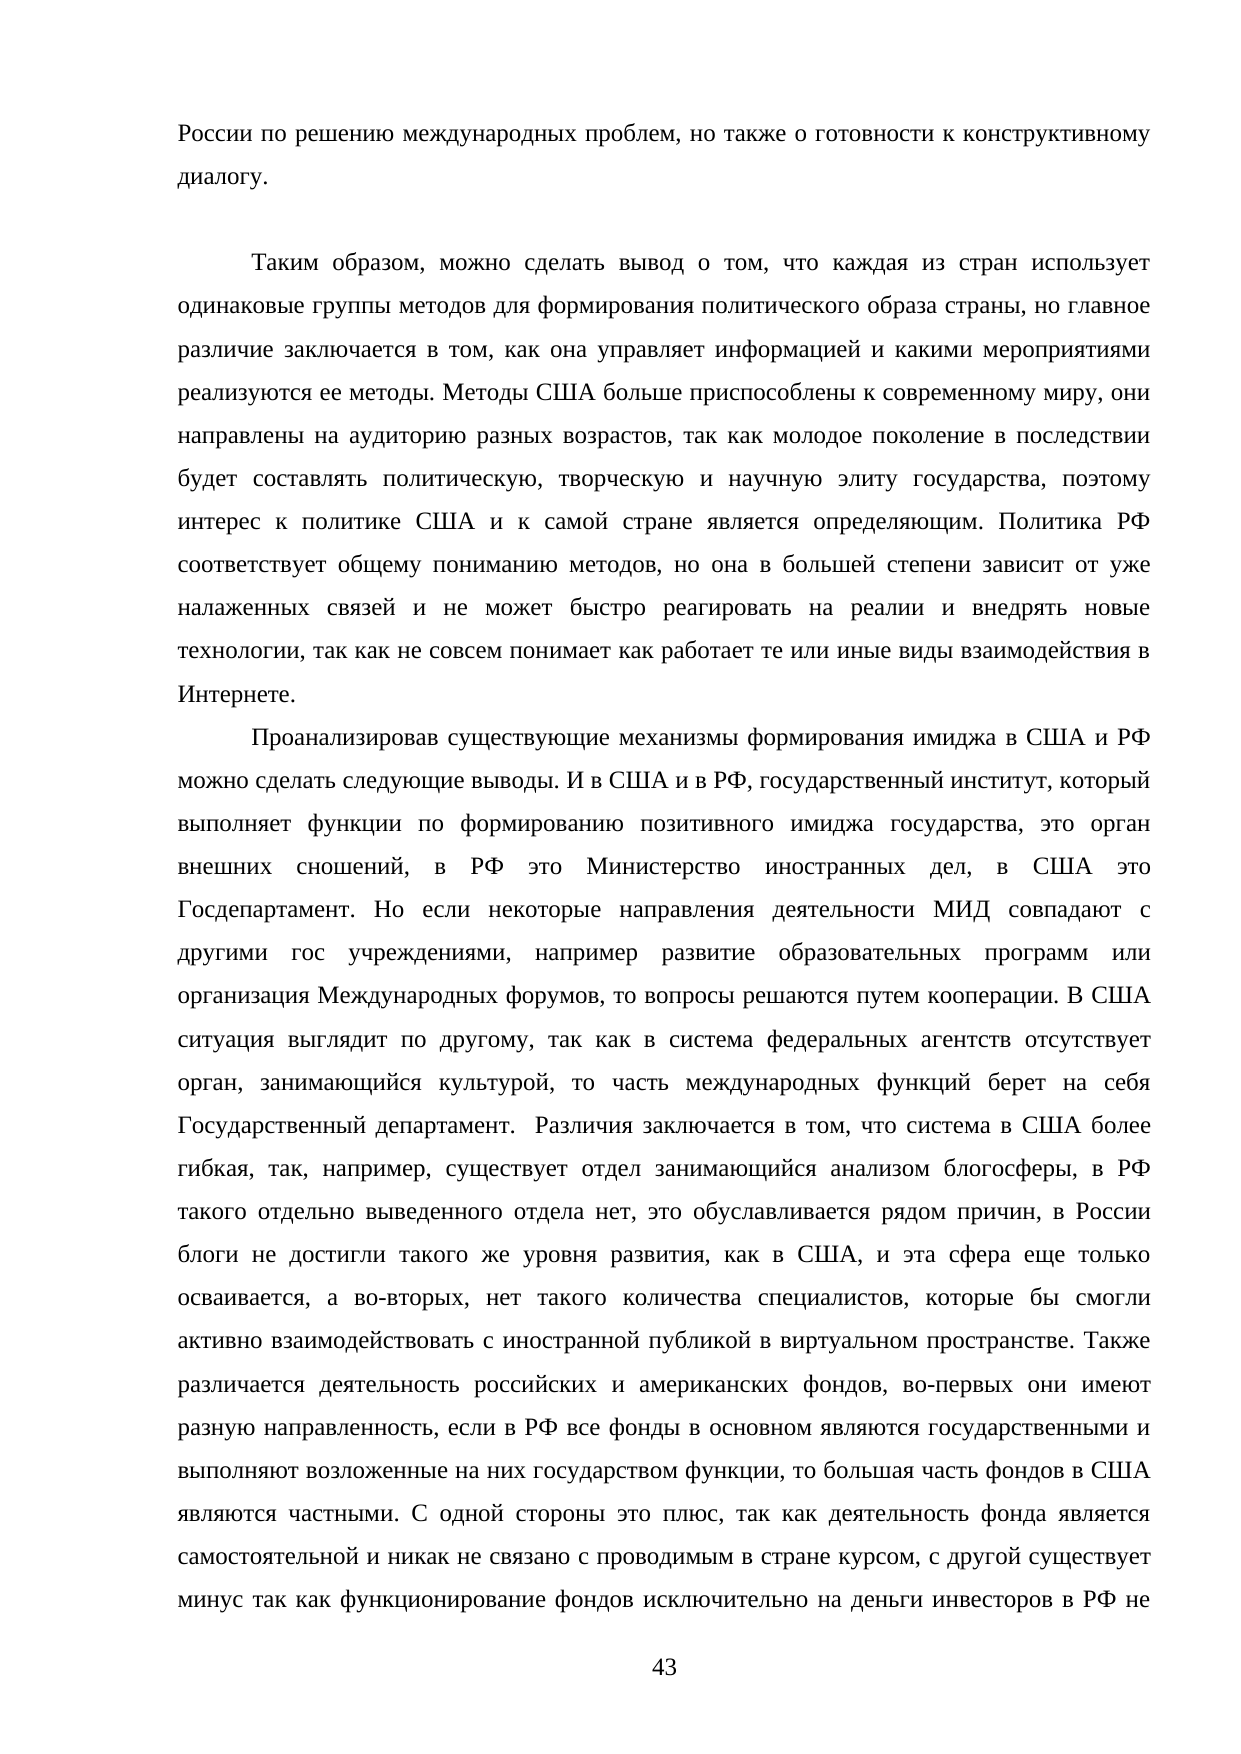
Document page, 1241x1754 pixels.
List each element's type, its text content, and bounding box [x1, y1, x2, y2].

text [177, 722, 1152, 1613]
text Таким образом, можно сделать вывод о том, что каждая из стран использует одинаковые группы методов для формирования политического образа страны, но главное различие заключается в том, как она управляет информацией и какими мероприятиями реализуются ее методы. Методы США больше приспособлены к современному миру, они направлены на аудиторию разных возрастов, так как молодое поколение в последствии будет составлять политическую, творческую и научную элиту государства, поэтому интерес к политике США и к самой стране является определяющим. Политика РФ соответствует общему пониманию методов, но она в большей степени зависит от уже налаженных связей и не может быстро реагировать на реалии и внедрять новые технологии, так как не совсем понимает как работает те или иные виды взаимодействия в Интернете. [177, 247, 1152, 707]
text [177, 118, 1152, 190]
